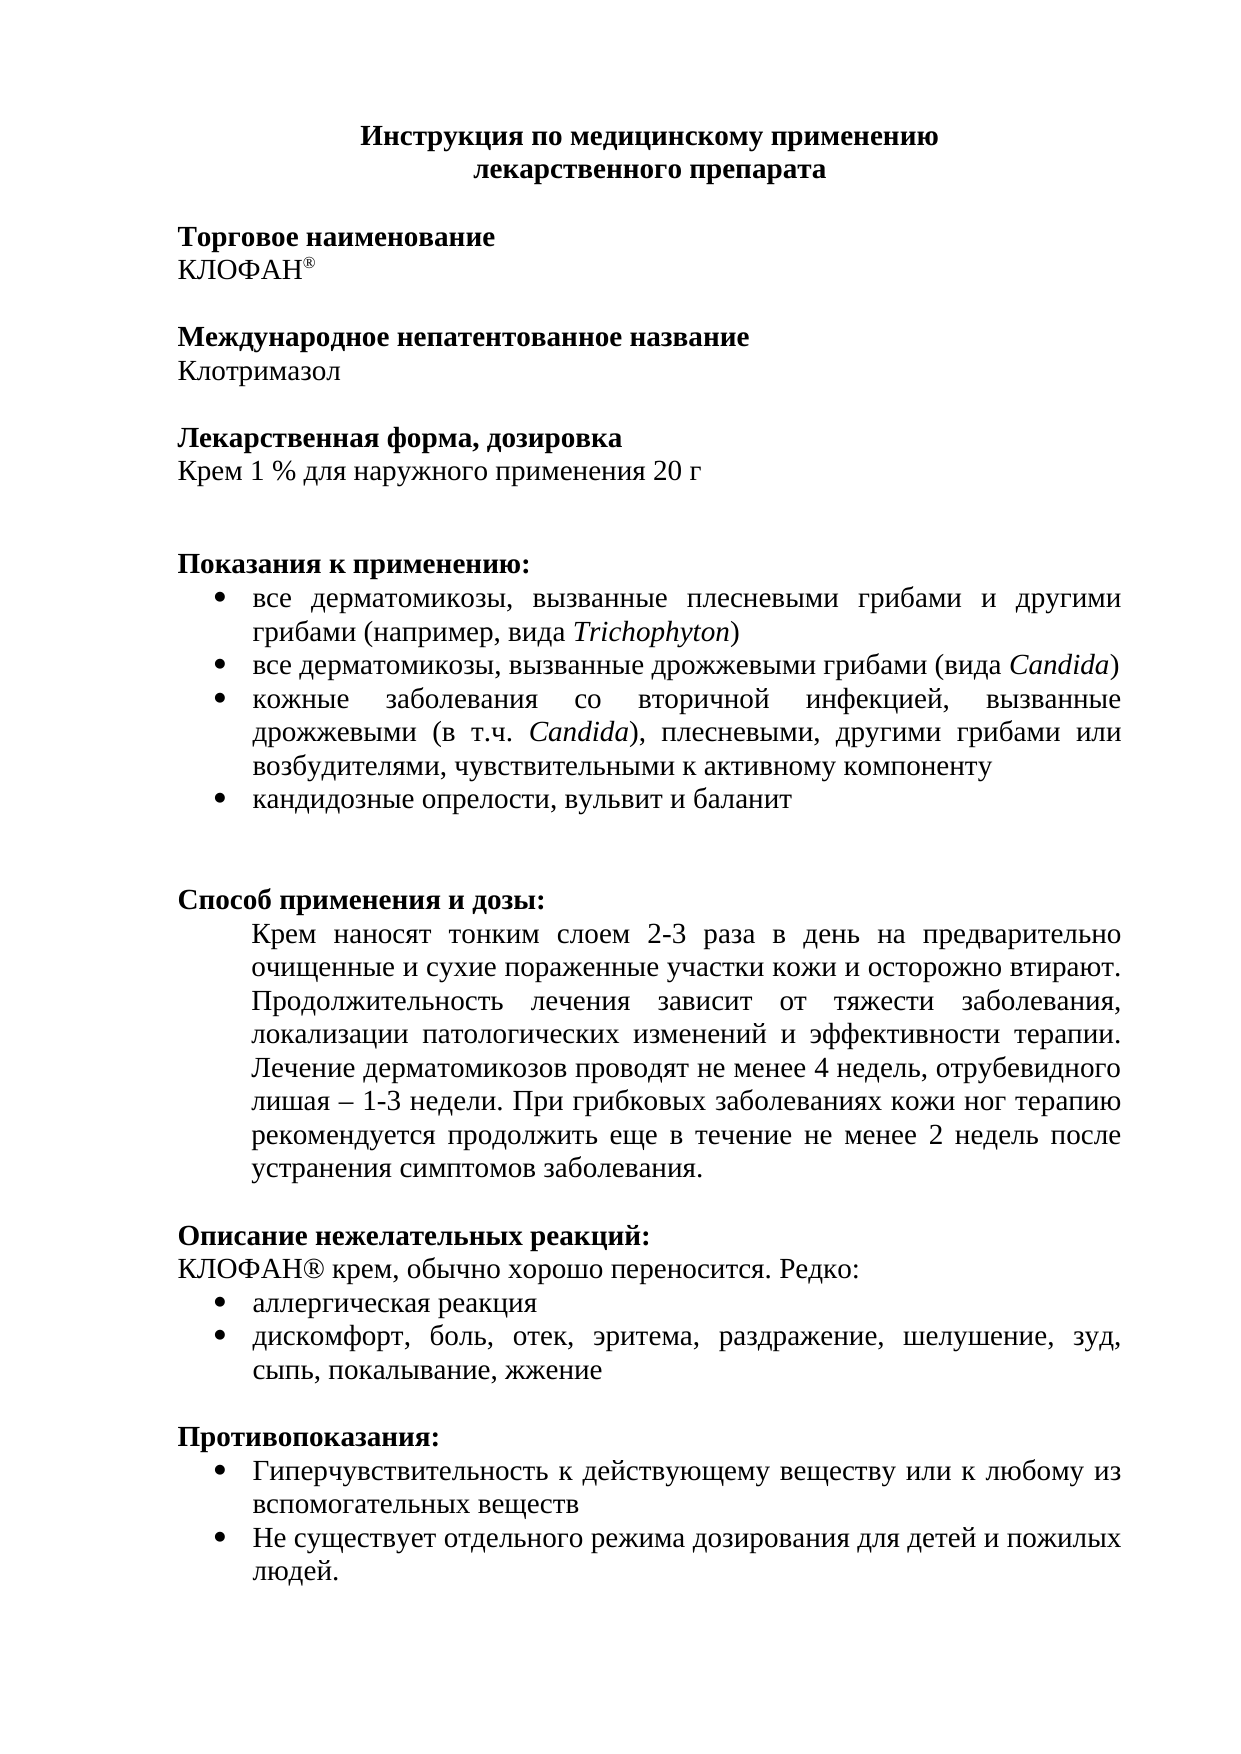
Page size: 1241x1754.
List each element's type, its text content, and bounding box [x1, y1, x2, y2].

text Торговое наименование [177, 219, 1122, 252]
list аллергическая реакция [215, 1285, 1122, 1318]
text КЛОФАН® крем, обычно хорошо переносится. Редко: [177, 1251, 1122, 1285]
text Инструкция по медицинскому применению [177, 118, 1122, 152]
text КЛОФАН® [177, 252, 1122, 286]
list все дерматомикозы, вызванные дрожжевыми грибами (вида Candida) [215, 647, 1122, 681]
list кандидозные опрелости, вульвит и баланит [215, 782, 1122, 815]
text лекарственного препарата [177, 152, 1122, 185]
text Клотримазол [177, 353, 1122, 386]
list Не существует отдельного режима дозирования для детей и пожилых людей. [215, 1520, 1122, 1587]
text Противопоказания: [177, 1419, 1122, 1453]
list Гиперчувствительность к действующему веществу или к любому из вспомогательных веществ [215, 1453, 1122, 1520]
text Описание нежелательных реакций: [177, 1218, 1122, 1251]
list дискомфорт, боль, отек, эритема, раздражение, шелушение, зуд, сыпь, покалывание, жжение [215, 1318, 1122, 1386]
text Лекарственная форма, дозировка [177, 420, 1122, 453]
list все дерматомикозы, вызванные плесневыми грибами и другими грибами (например, вида Trichophyton) [215, 580, 1122, 647]
text Показания к применению: [177, 546, 1122, 580]
list кожные заболевания со вторичной инфекцией, вызванные дрожжевыми (в т.ч. Сandida), плесневыми, другими грибами или возбудителями, чувствительными к активному компоненту [215, 681, 1122, 782]
text Крем 1 % для наружного применения 20 г [177, 453, 1122, 487]
text Международное непатентованное название [177, 319, 1122, 353]
text Крем наносят тонким слоем 2-3 раза в день на предварительно очищенные и сухие пораженные участки кожи и осторожно втирают. Продолжительность лечения зависит от тяжести заболевания, локализации патологических изменений и эффективности терапии. Лечение дерматомикозов проводят не менее 4 недель, отрубевидного лишая – 1-3 недели. При грибковых заболеваниях кожи ног терапию рекомендуется продолжить еще в течение не менее 2 недель после устранения симптомов заболевания. [251, 916, 1122, 1184]
text Способ применения и дозы: [177, 882, 1122, 916]
